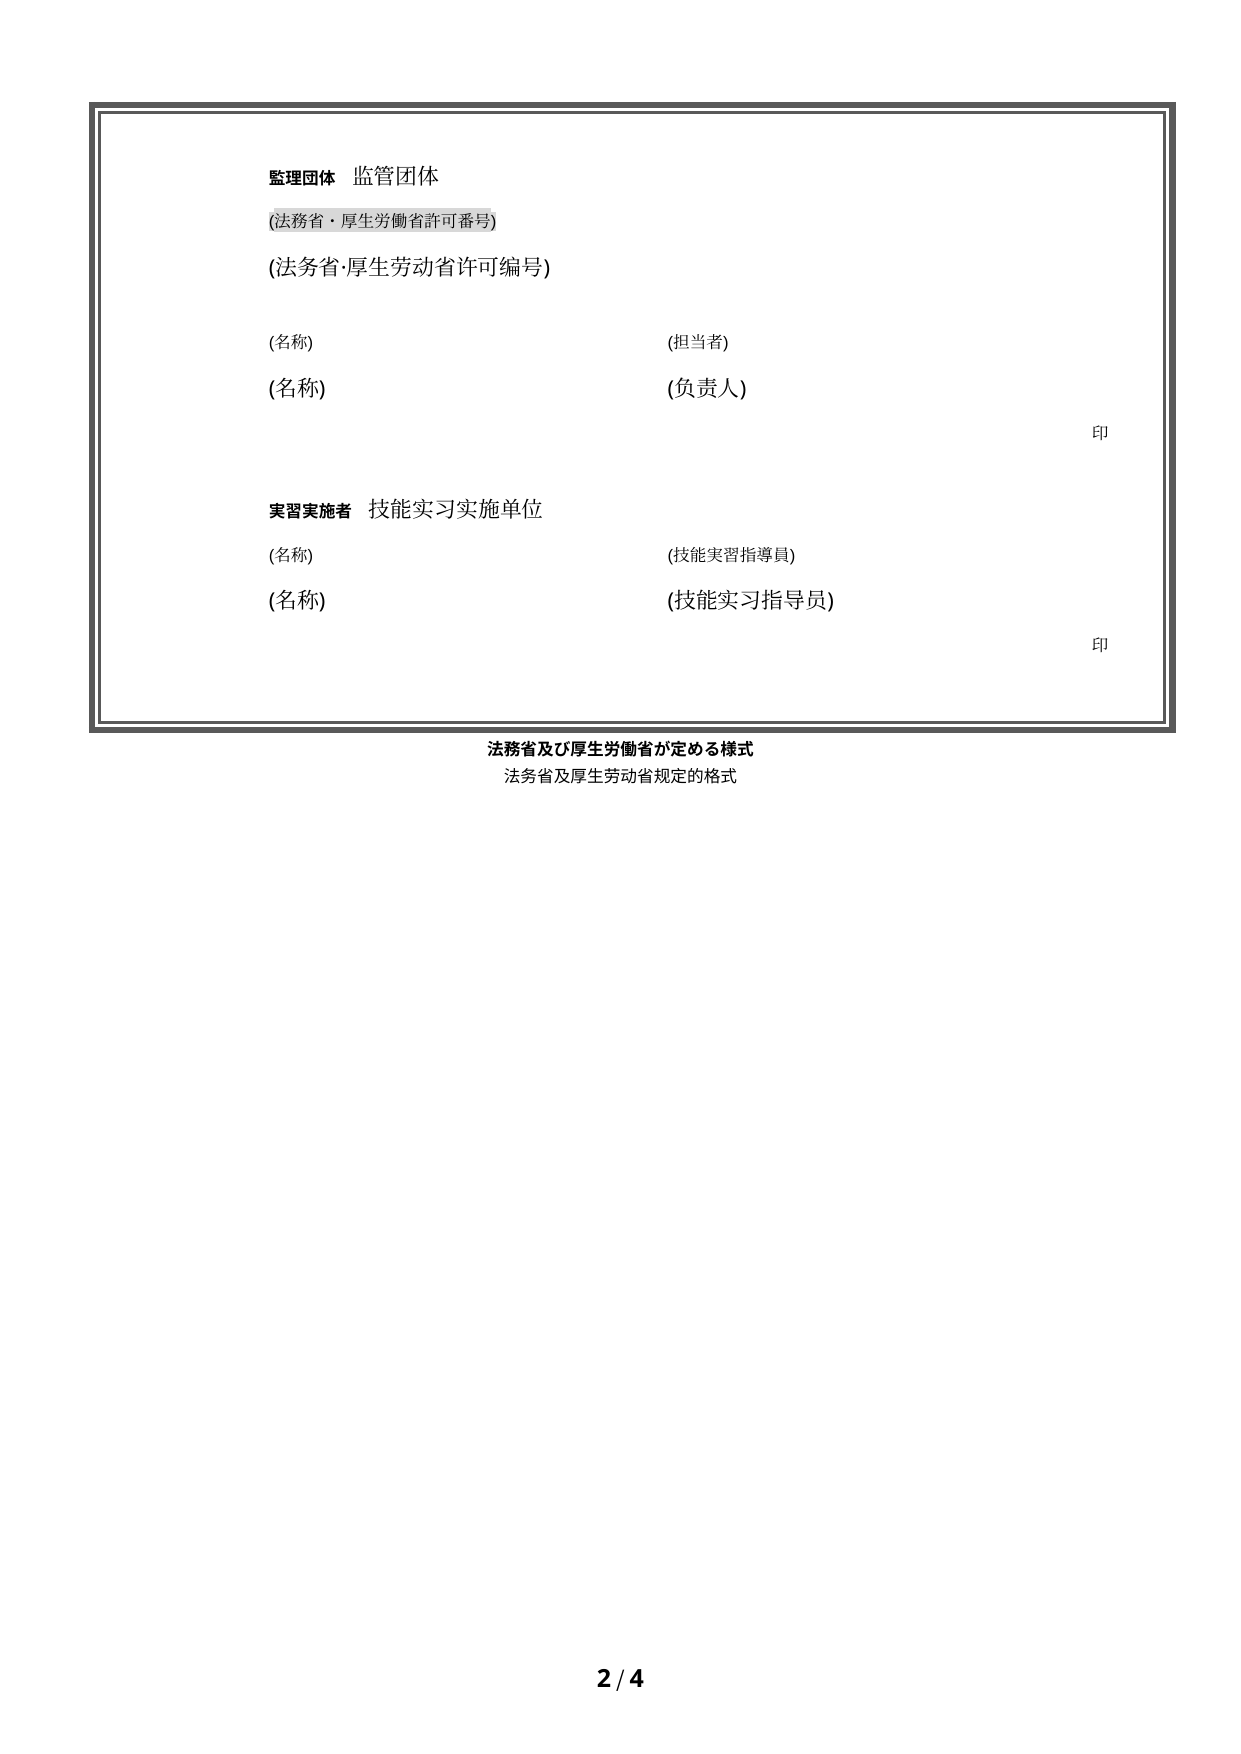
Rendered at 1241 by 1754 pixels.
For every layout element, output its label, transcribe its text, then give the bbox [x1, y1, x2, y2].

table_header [95, 108, 1169, 721]
text 法务省及厚生劳动省规定的格式 [89, 763, 1152, 787]
text 法務省及び厚生労働省が定める様式 [89, 733, 1152, 763]
